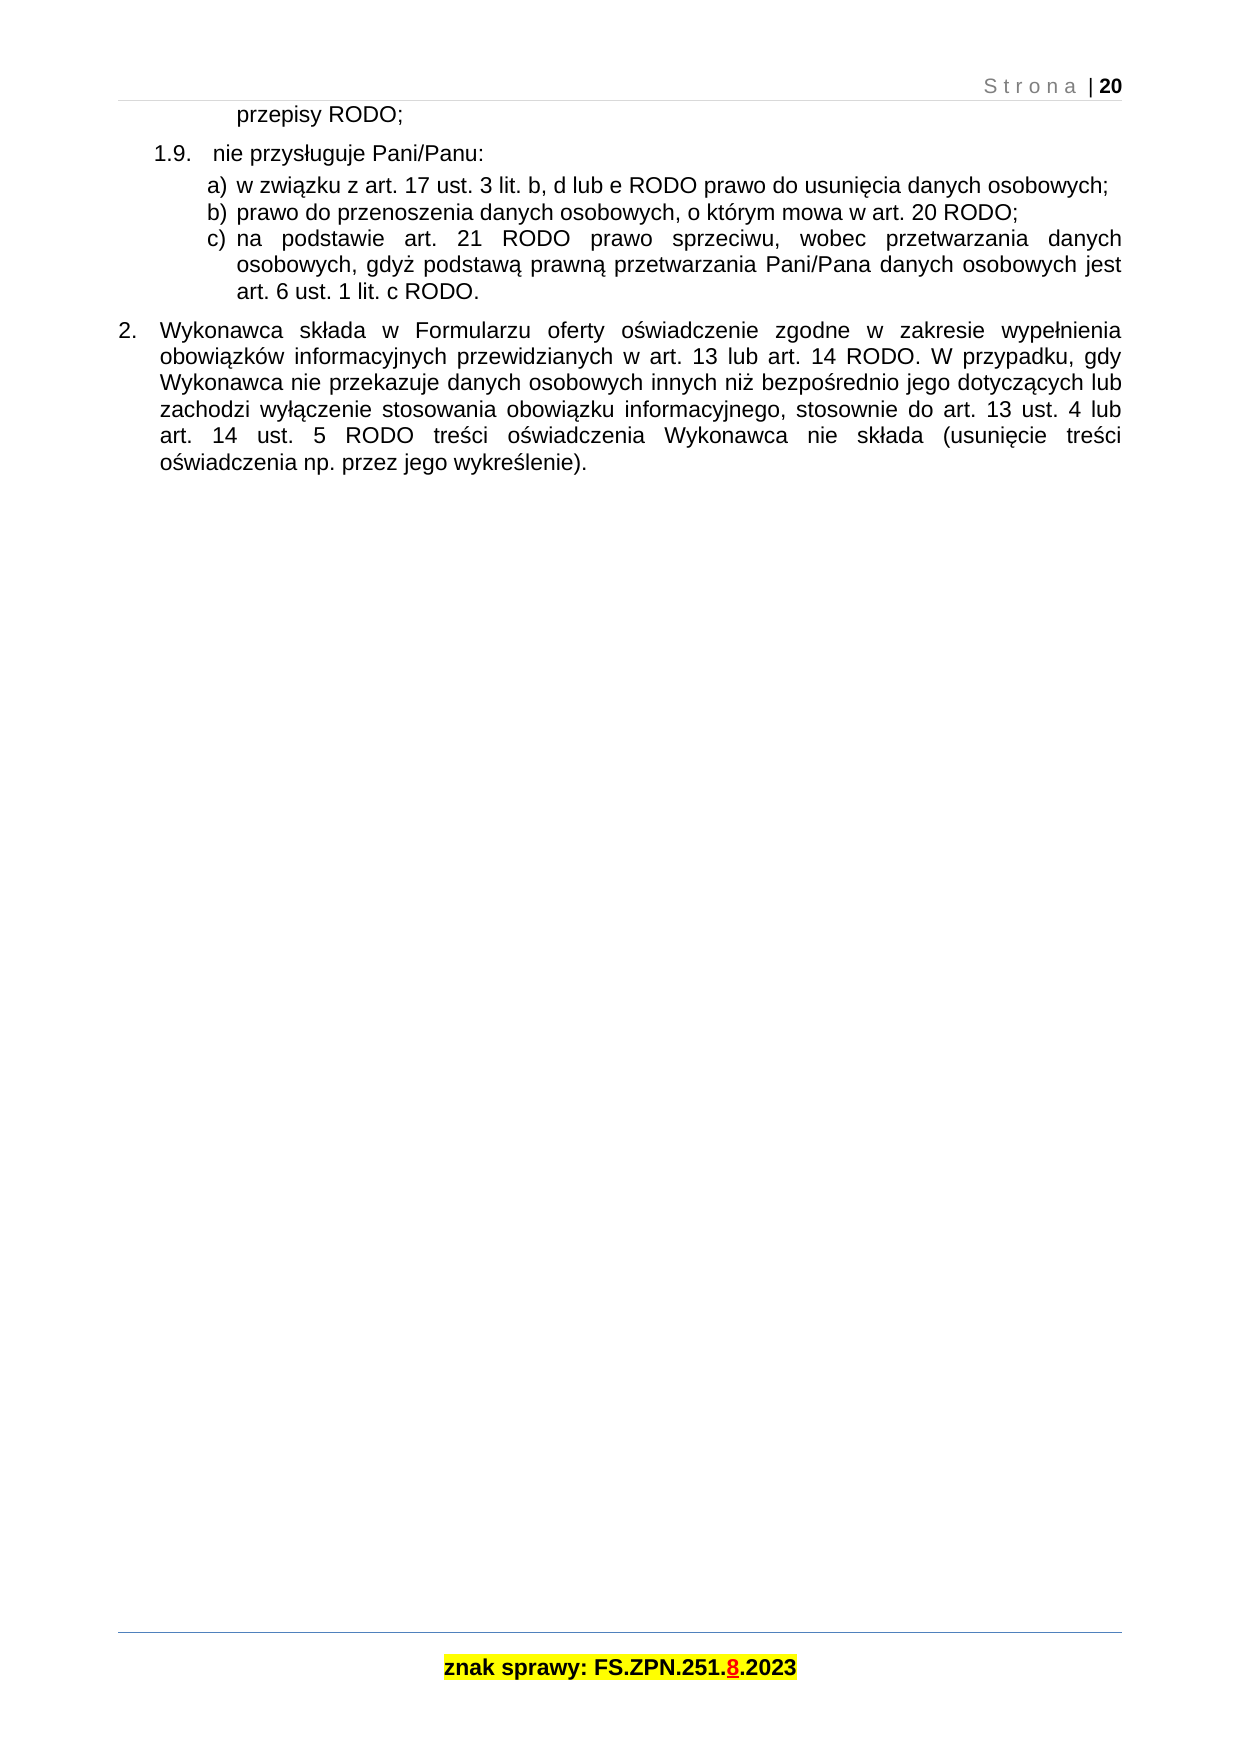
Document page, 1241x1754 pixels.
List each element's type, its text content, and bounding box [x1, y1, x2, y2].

list Wykonawca składa w Formularzu oferty oświadczenie zgodne w zakresie wypełnienia obowiązków informacyjnych przewidzianych w art. 13 lub art. 14 RODO. W przypadku, gdy Wykonawca nie przekazuje danych osobowych innych niż bezpośrednio jego dotyczących lub zachodzi wyłączenie stosowania obowiązku informacyjnego, stosownie do art. 13 ust. 4 lub art. 14 ust. 5 RODO treści oświadczenia Wykonawca nie składa (usunięcie treści oświadczenia np. przez jego wykreślenie). [118, 317, 1122, 475]
list na podstawie art. 21 RODO prawo sprzeciwu, wobec przetwarzania danych osobowych, gdyż podstawą prawną przetwarzania Pani/Pana danych osobowych jest art. 6 ust. 1 lit. c RODO. [207, 225, 1122, 304]
list w związku z art. 17 ust. 3 lit. b, d lub e RODO prawo do usunięcia danych osobowych; [207, 172, 1122, 199]
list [207, 101, 1122, 127]
list prawo do przenoszenia danych osobowych, o którym mowa w art. 20 RODO; [207, 199, 1122, 225]
list nie przysługuje Pani/Panu: [153, 140, 1122, 166]
